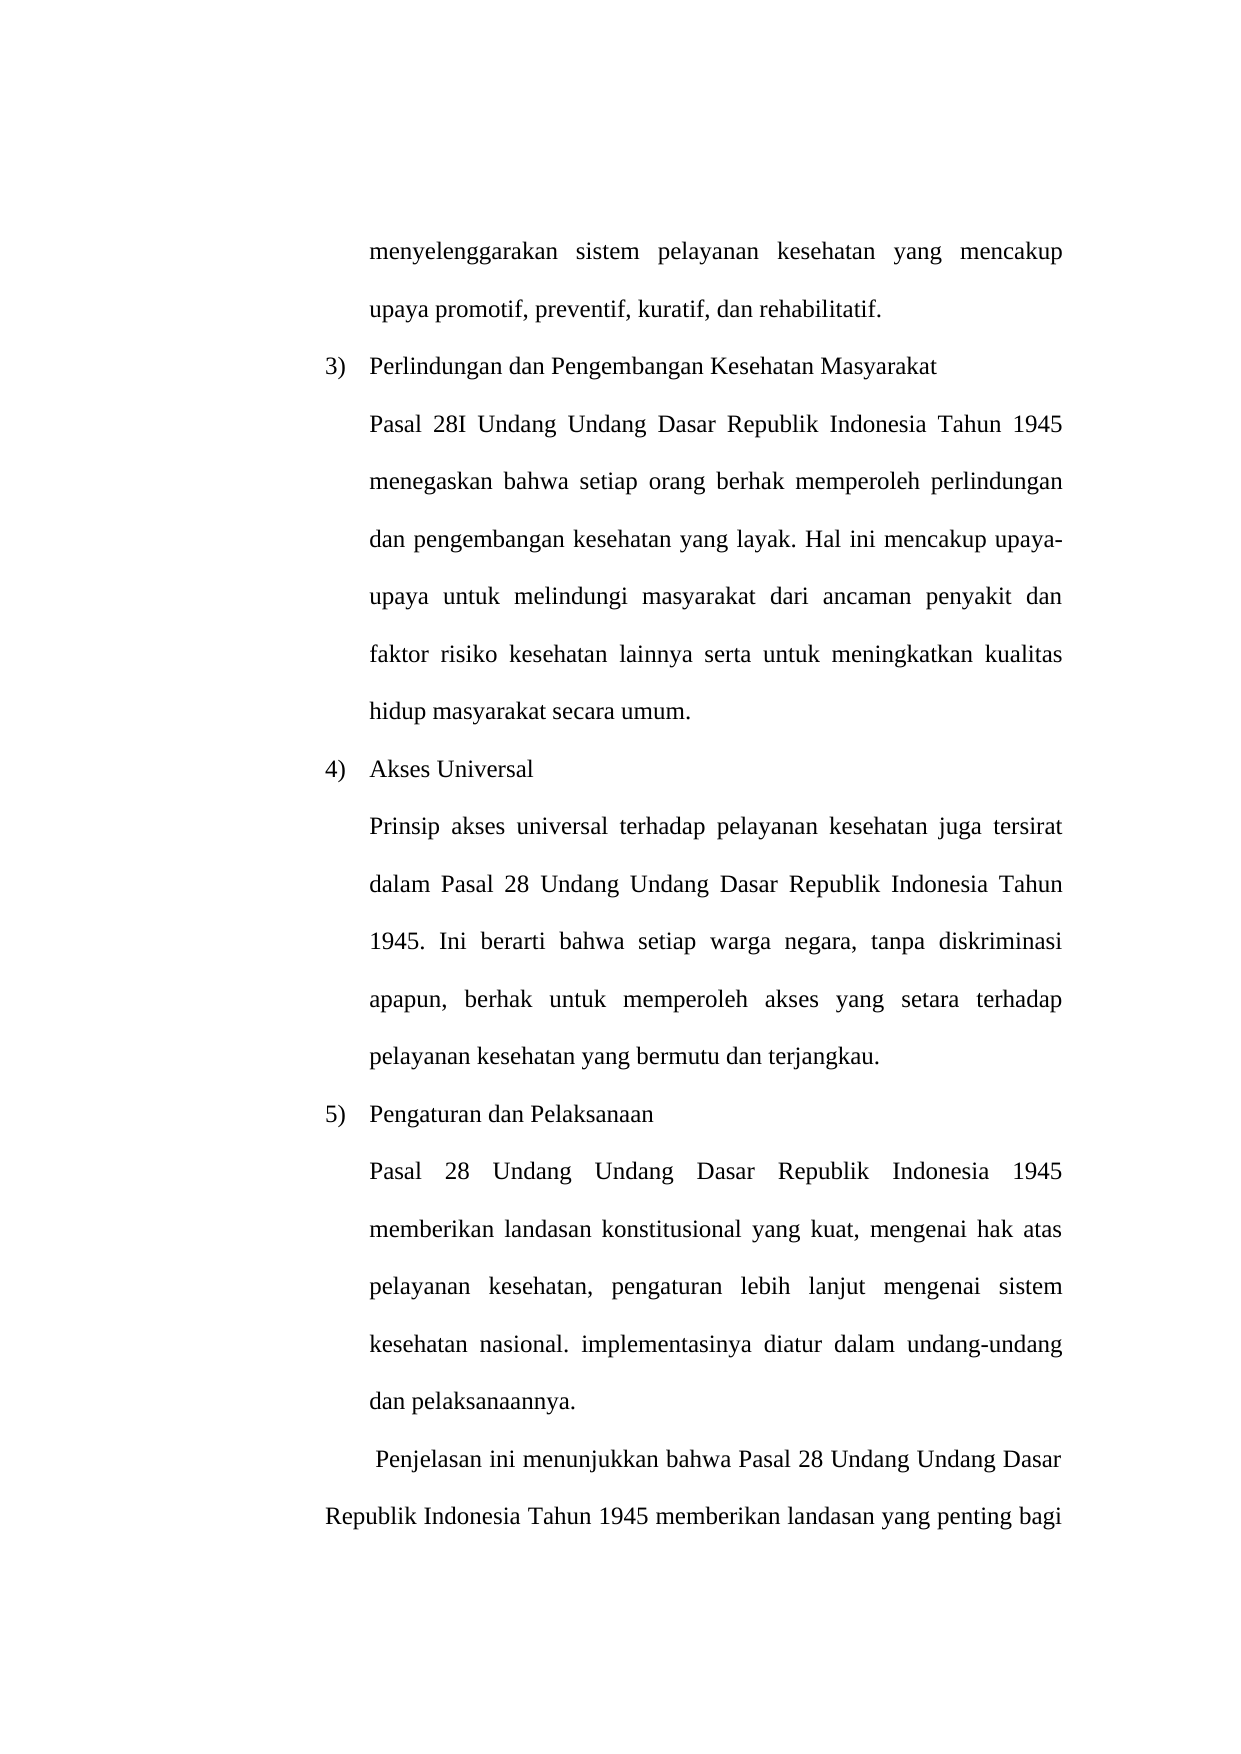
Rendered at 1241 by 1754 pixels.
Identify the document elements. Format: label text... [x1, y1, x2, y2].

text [325, 1444, 1063, 1530]
list Akses Universal [325, 754, 1063, 783]
list Pengaturan dan Pelaksanaan [325, 1099, 1063, 1128]
list Perlindungan dan Pengembangan Kesehatan Masyarakat [325, 351, 1063, 380]
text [369, 236, 1063, 323]
text Pasal 28 Undang Undang Dasar Republik Indonesia 1945 memberikan landasan konstitusional yang kuat, mengenai hak atas pelayanan kesehatan, pengaturan lebih lanjut mengenai sistem kesehatan nasional. implementasinya diatur dalam undang-undang dan pelaksanaannya. [369, 1156, 1063, 1415]
text Pasal 28I Undang Undang Dasar Republik Indonesia Tahun 1945 menegaskan bahwa setiap orang berhak memperoleh perlindungan dan pengembangan kesehatan yang layak. Hal ini mencakup upaya-upaya untuk melindungi masyarakat dari ancaman penyakit dan faktor risiko kesehatan lainnya serta untuk meningkatkan kualitas hidup masyarakat secara umum. [369, 409, 1063, 725]
text Prinsip akses universal terhadap pelayanan kesehatan juga tersirat dalam Pasal 28 Undang Undang Dasar Republik Indonesia Tahun 1945. Ini berarti bahwa setiap warga negara, tanpa diskriminasi apapun, berhak untuk memperoleh akses yang setara terhadap pelayanan kesehatan yang bermutu dan terjangkau. [369, 811, 1063, 1070]
